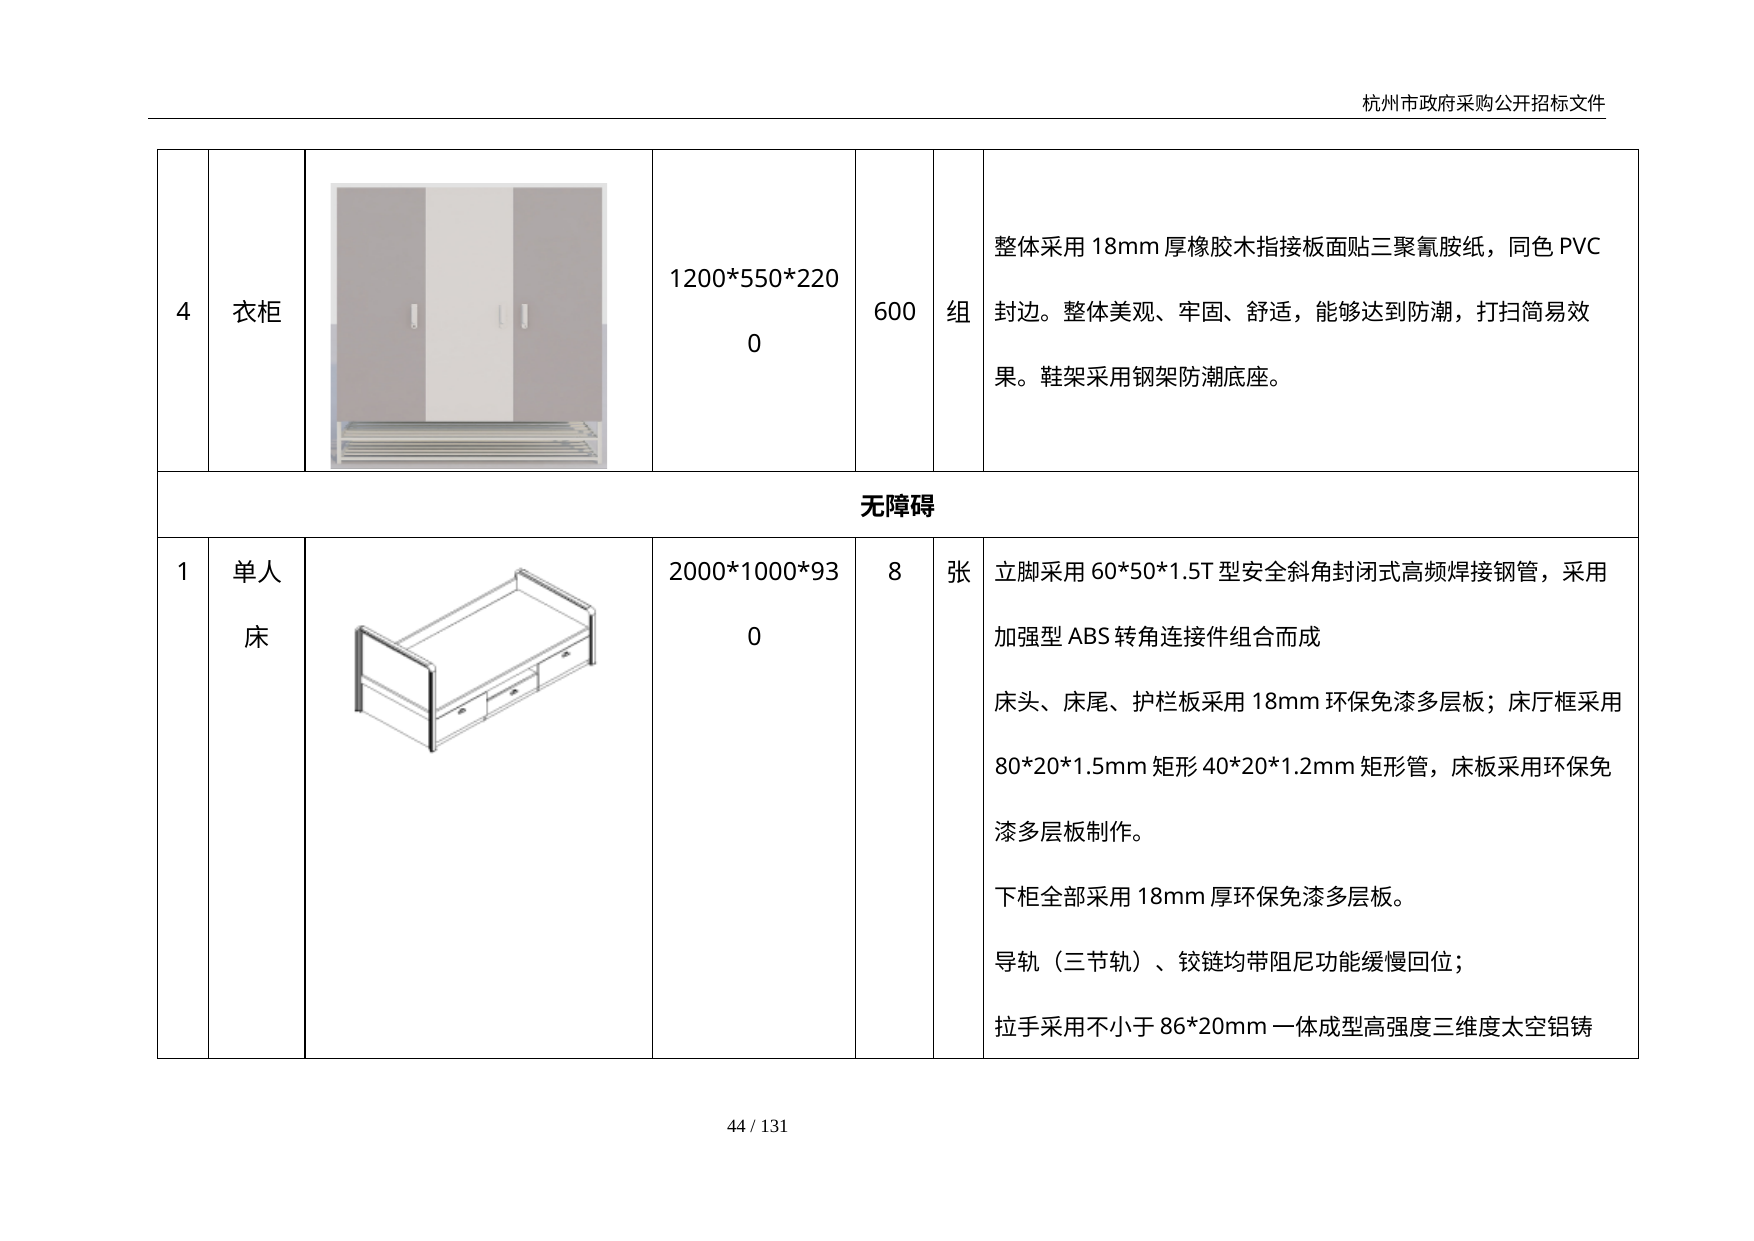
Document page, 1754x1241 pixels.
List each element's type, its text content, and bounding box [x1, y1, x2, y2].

table_cell 1200*550*2200 [653, 150, 855, 471]
table_cell 单人床 [209, 538, 304, 1058]
picture [330, 183, 608, 470]
table_cell 张 [934, 538, 983, 1058]
picture [341, 557, 604, 757]
table_cell 整体采用18mm厚橡胶木指接板面贴三聚氰胺纸，同色PVC封边。整体美观、牢固、舒适，能够达到防潮，打扫简易效果。鞋架采用钢架防潮底座。 [984, 150, 1638, 471]
table_cell [306, 150, 652, 471]
table_cell 600 [856, 150, 933, 471]
table_cell 组 [934, 150, 983, 471]
table_cell [306, 538, 652, 1058]
table_cell 无障碍 [158, 472, 1638, 537]
table_cell 4 [158, 150, 208, 471]
table_cell 2000*1000*930 [653, 538, 855, 1058]
table_cell 衣柜 [209, 150, 304, 471]
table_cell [984, 538, 1638, 1058]
table_cell 1 [158, 538, 208, 1058]
table_cell 8 [856, 538, 933, 1058]
